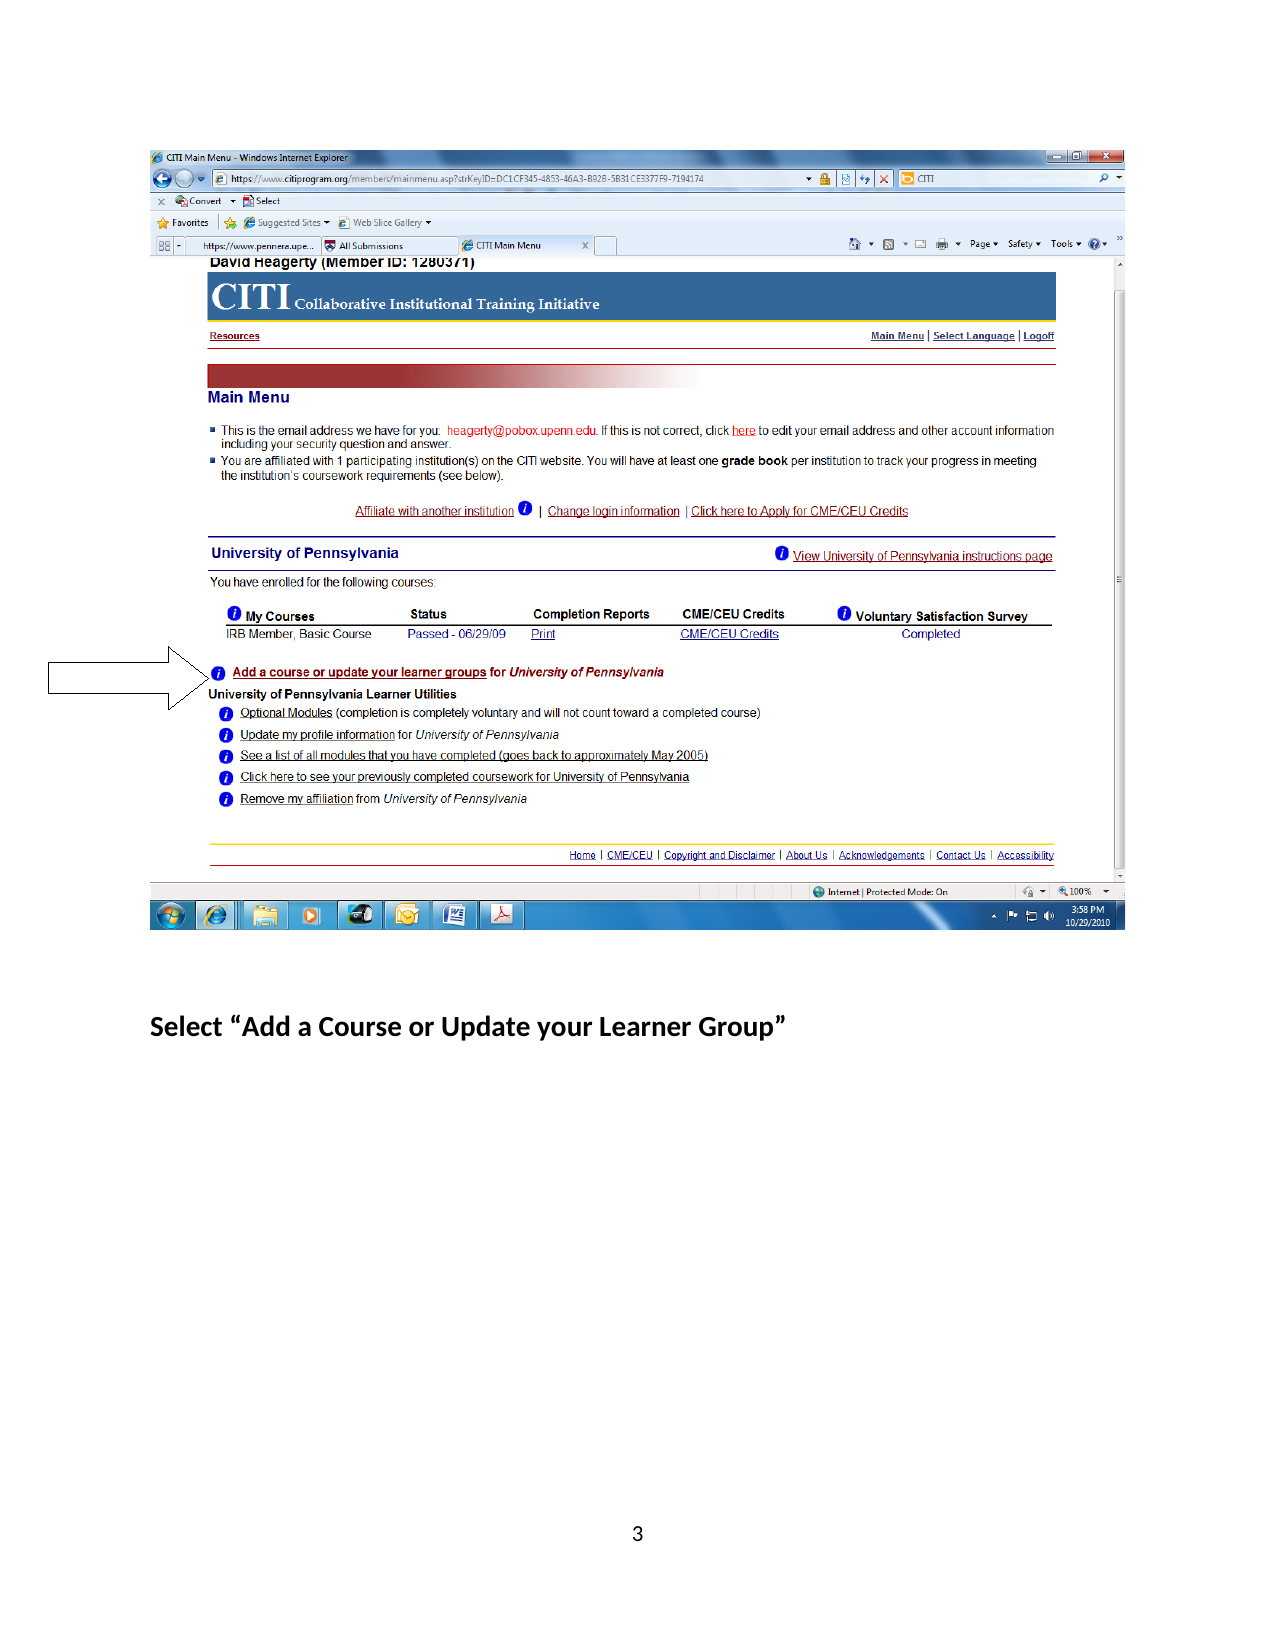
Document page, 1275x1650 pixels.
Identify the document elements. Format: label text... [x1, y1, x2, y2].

picture [150, 150, 1125, 930]
text Select “Add a Course or Update your Learner Group” [150, 1008, 1125, 1044]
